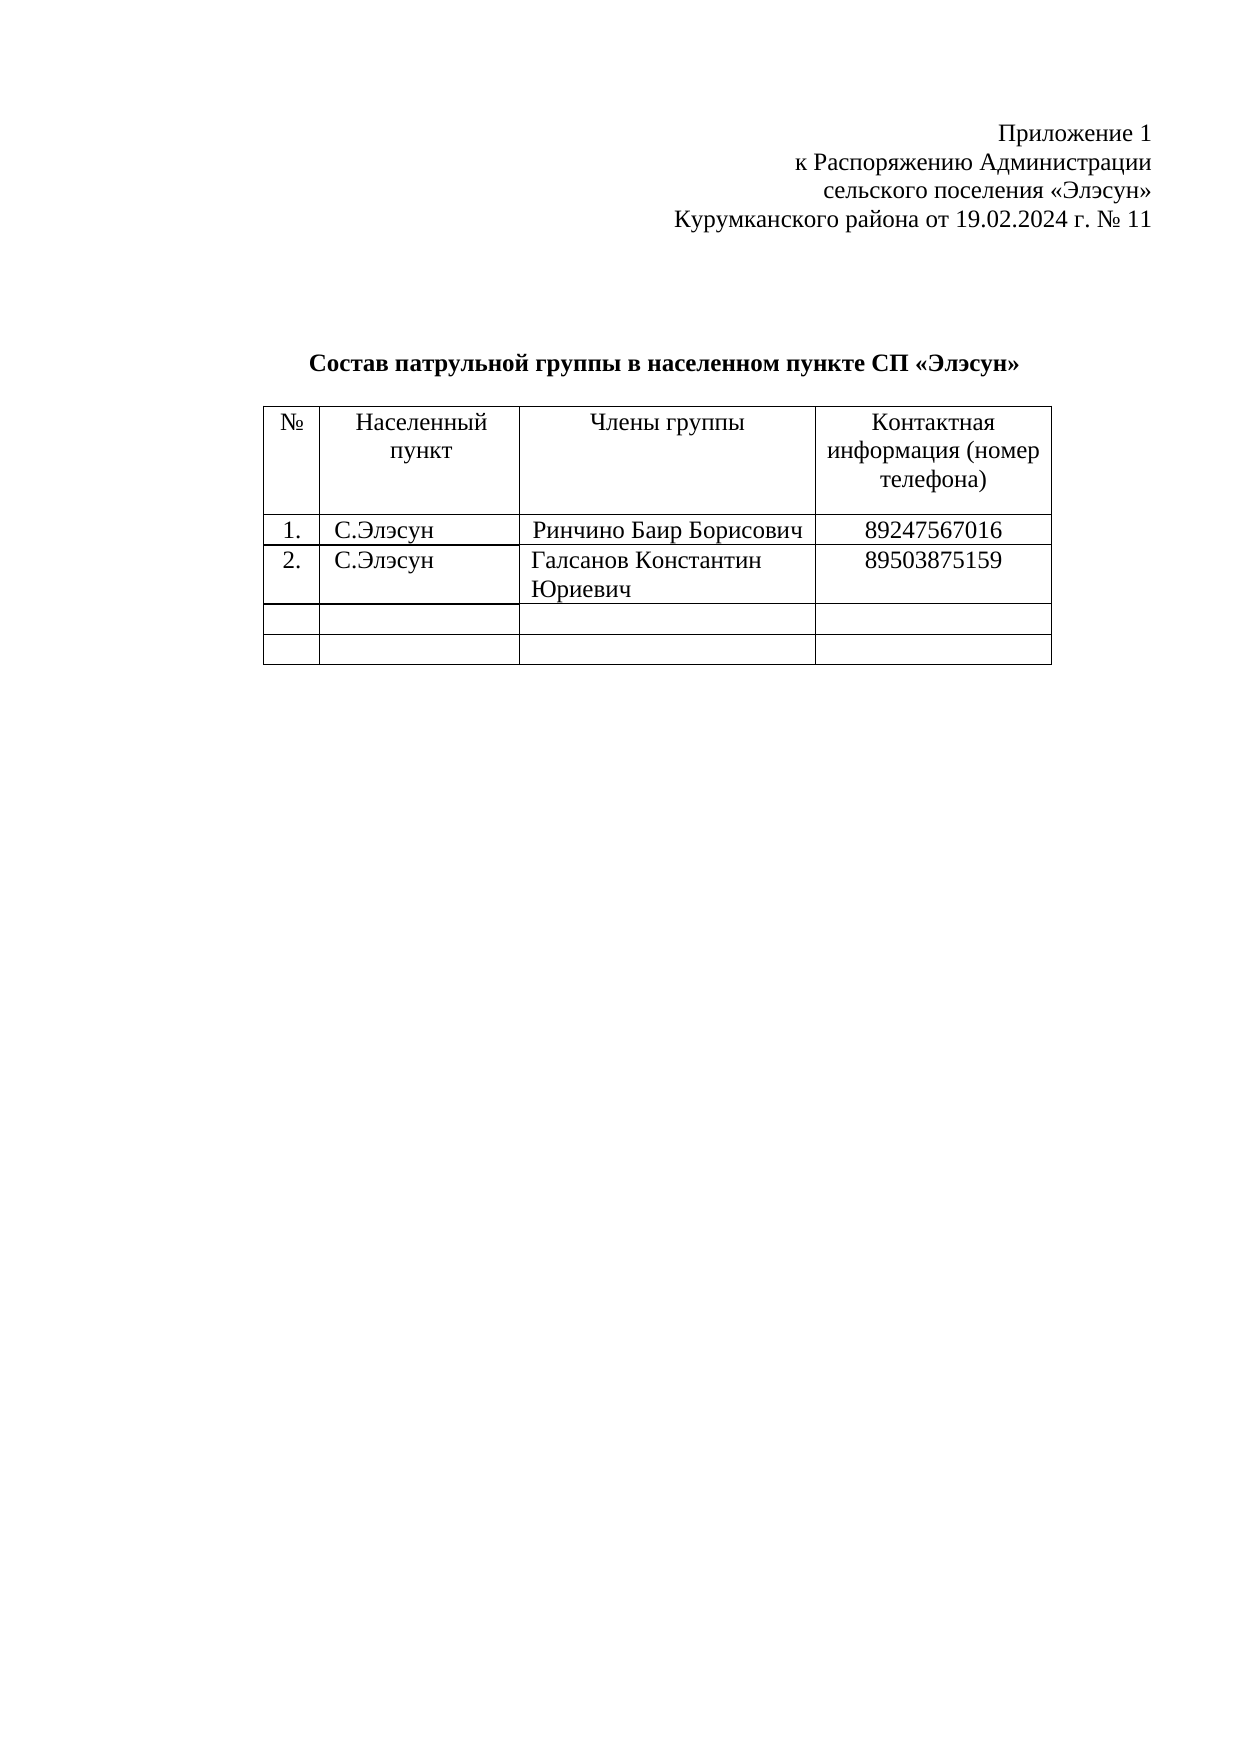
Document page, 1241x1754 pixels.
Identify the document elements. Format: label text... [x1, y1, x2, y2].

table_cell [320, 635, 519, 664]
text сельского поселения «Элэсун» [177, 176, 1152, 204]
table_cell [264, 605, 319, 633]
table_cell Галсанов Константин Юриевич [520, 545, 815, 603]
table_cell 1. [264, 515, 319, 544]
table_cell 89503875159 [816, 545, 1051, 603]
table_cell [816, 635, 1051, 664]
text к Распоряжению Администрации [177, 147, 1152, 176]
table_cell [816, 604, 1051, 633]
text Состав патрульной группы в населенном пункте СП «Элэсун» [177, 348, 1152, 377]
table_header Контактная информация (номер телефона) [816, 407, 1051, 514]
table_cell 89247567016 [816, 515, 1051, 544]
table_header Населенный пункт [320, 407, 519, 514]
table_cell Ринчино Баир Борисович [520, 515, 815, 544]
text Приложение 1 [177, 118, 1152, 147]
table_header Члены группы [520, 407, 815, 514]
table_cell [520, 635, 815, 664]
table_cell [520, 604, 815, 633]
table_cell С.Элэсун [320, 515, 519, 544]
table_header № [264, 407, 319, 514]
table_cell 2. [264, 546, 319, 603]
text Курумканского района от 19.02.2024 г. № 11 [177, 204, 1152, 233]
table_cell С.Элэсун [320, 546, 519, 603]
table_cell [320, 605, 519, 633]
table_cell [264, 635, 319, 664]
